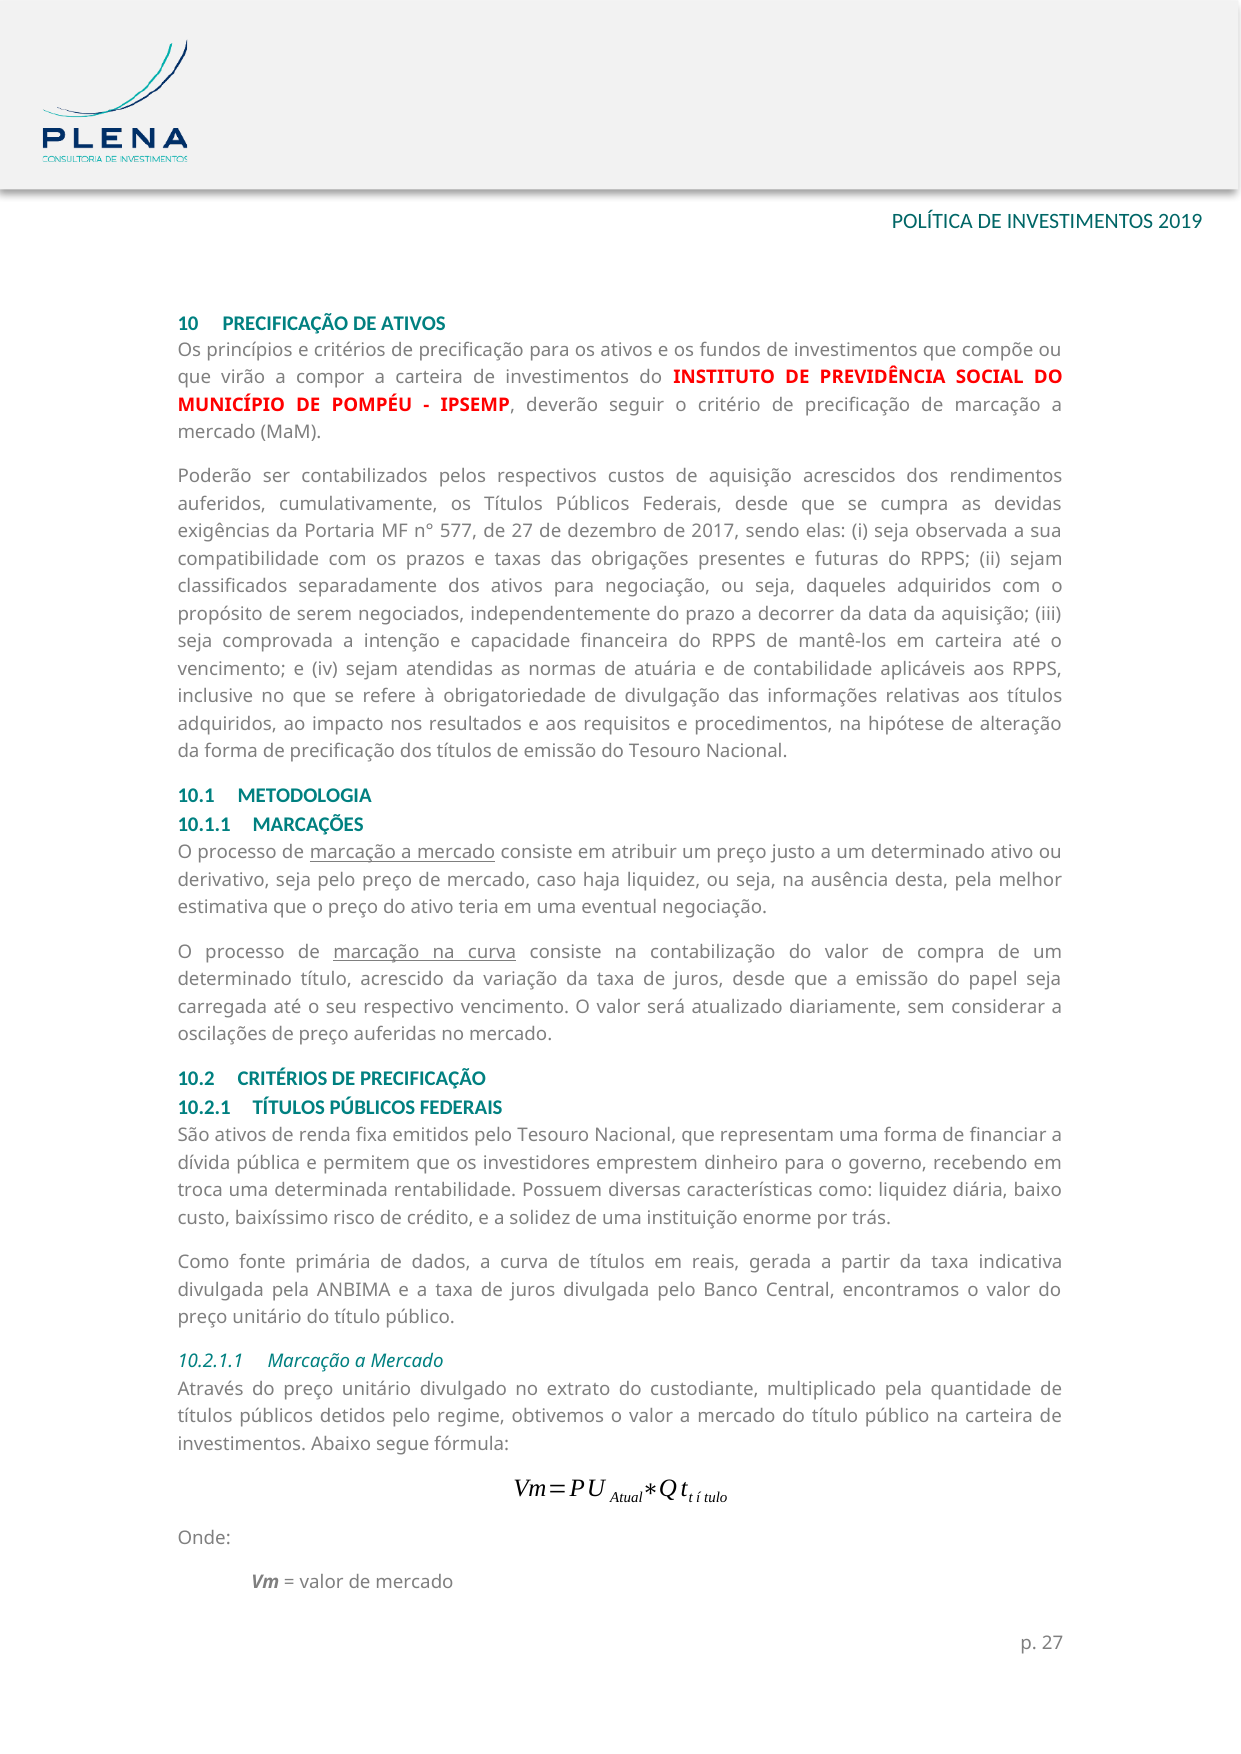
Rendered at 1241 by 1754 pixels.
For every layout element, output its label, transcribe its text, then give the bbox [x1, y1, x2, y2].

subtitle MARCAÇÕES [177, 811, 1063, 837]
subtitle TÍTULOS PÚBLICOS FEDERAIS [177, 1094, 1063, 1120]
text Onde: [177, 1524, 1063, 1550]
text Vm = valor de mercado [251, 1568, 1063, 1594]
text Através do preço unitário divulgado no extrato do custodiante, multiplicado pela quantidade de títulos públicos detidos pelo regime, obtivemos o valor a mercado do título público na carteira de investimentos. Abaixo segue fórmula: [177, 1375, 1063, 1456]
text Os princípios e critérios de precificação para os ativos e os fundos de investimentos que compõe ou que virão a compor a carteira de investimentos do INSTITUTO DE PREVIDÊNCIA SOCIAL DO MUNICÍPIO DE POMPÉU - IPSEMP, deverão seguir o critério de precificação de marcação a mercado (MaM). [177, 336, 1063, 444]
text O processo de marcação na curva consiste na contabilização do valor de compra de um determinado título, acrescido da variação da taxa de juros, desde que a emissão do papel seja carregada até o seu respectivo vencimento. O valor será atualizado diariamente, sem considerar a oscilações de preço auferidas no mercado. [177, 938, 1063, 1046]
text São ativos de renda fixa emitidos pelo Tesouro Nacional, que representam uma forma de financiar a dívida pública e permitem que os investidores emprestem dinheiro para o governo, recebendo em troca uma determinada rentabilidade. Possuem diversas características como: liquidez diária, baixo custo, baixíssimo risco de crédito, e a solidez de uma instituição enorme por trás. [177, 1122, 1063, 1230]
picture [42, 39, 188, 162]
text Poderão ser contabilizados pelos respectivos custos de aquisição acrescidos dos rendimentos auferidos, cumulativamente, os Títulos Públicos Federais, desde que se cumpra as devidas exigências da Portaria MF n° 577, de 27 de dezembro de 2017, sendo elas: (i) seja observada a sua compatibilidade com os prazos e taxas das obrigações presentes e futuras do RPPS; (ii) sejam classificados separadamente dos ativos para negociação, ou seja, daqueles adquiridos com o propósito de serem negociados, independentemente do prazo a decorrer da data da aquisição; (iii) seja comprovada a intenção e capacidade financeira do RPPS de mantê-los em carteira até o vencimento; e (iv) sejam atendidas as normas de atuária e de contabilidade aplicáveis aos RPPS, inclusive no que se refere à obrigatoriedade de divulgação das informações relativas aos títulos adquiridos, ao impacto nos resultados e aos requisitos e procedimentos, na hipótese de alteração da forma de precificação dos títulos de emissão do Tesouro Nacional. [177, 463, 1063, 763]
subtitle METODOLOGIA [177, 782, 1063, 807]
subtitle CRITÉRIOS DE PRECIFICAÇÃO [177, 1065, 1063, 1090]
subtitle PRECIFICAÇÃO DE ATIVOS [177, 311, 1063, 336]
text O processo de marcação a mercado consiste em atribuir um preço justo a um determinado ativo ou derivativo, seja pelo preço de mercado, caso haja liquidez, ou seja, na ausência desta, pela melhor estimativa que o preço do ativo teria em uma eventual negociação. [177, 839, 1063, 919]
text Como fonte primária de dados, a curva de títulos em reais, gerada a partir da taxa indicativa divulgada pela ANBIMA e a taxa de juros divulgada pelo Banco Central, encontramos o valor do preço unitário do título público. [177, 1248, 1063, 1329]
subtitle Marcação a Mercado [177, 1347, 1063, 1373]
